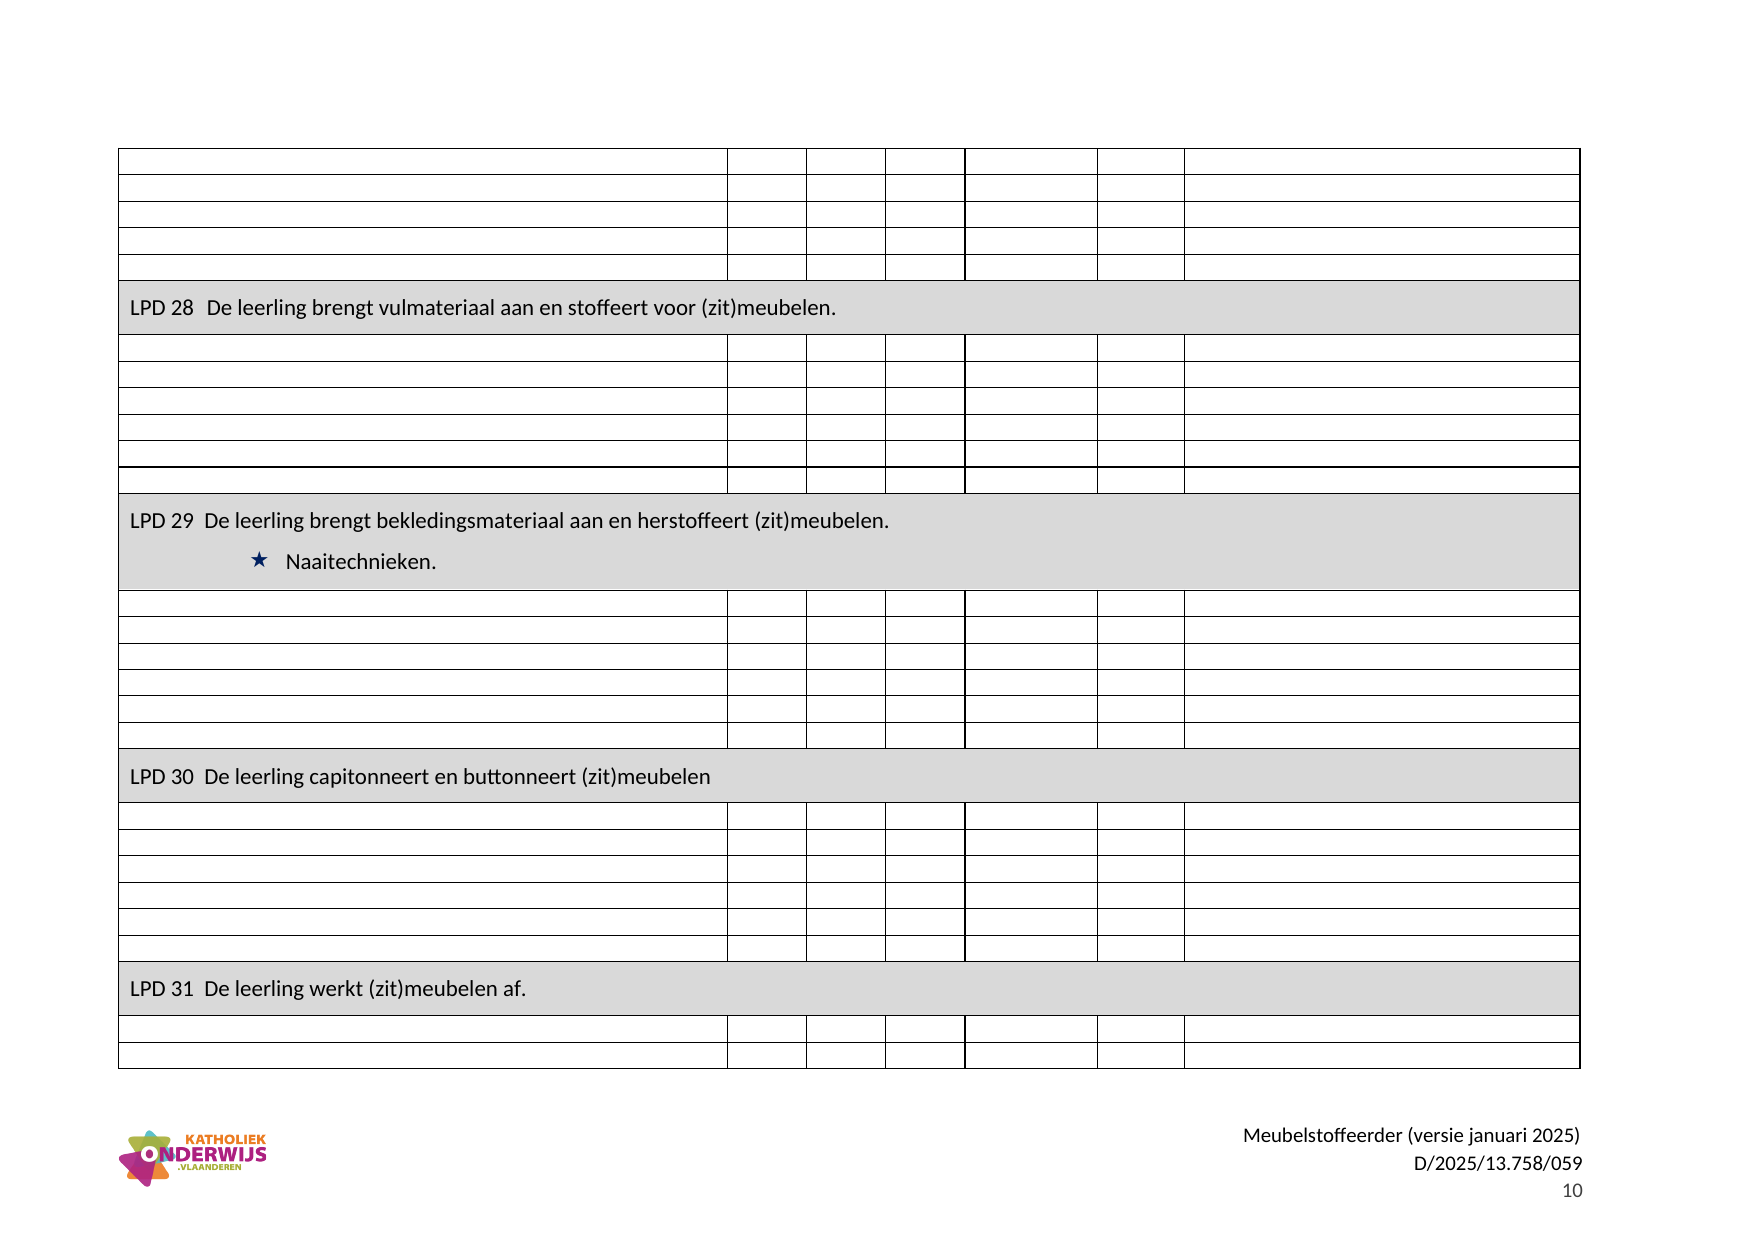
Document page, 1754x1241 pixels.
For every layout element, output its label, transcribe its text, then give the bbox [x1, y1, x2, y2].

table_cell [1098, 936, 1184, 961]
table_cell [1098, 830, 1184, 855]
table_cell [1098, 723, 1184, 748]
table_cell [1185, 335, 1579, 361]
table_cell [886, 670, 964, 695]
table_cell [886, 644, 964, 669]
table_cell LPD 30 De leerling capitonneert en buttonneert (zit)meubelen [119, 749, 1579, 802]
table_cell [728, 723, 806, 748]
table_cell [1185, 591, 1579, 616]
table_cell [807, 617, 885, 642]
table_cell [966, 228, 1097, 253]
table_cell [119, 335, 727, 361]
table_cell [807, 202, 885, 227]
table_cell [886, 696, 964, 722]
table_cell [728, 362, 806, 387]
table_cell [728, 670, 806, 695]
table_cell [886, 591, 964, 616]
table_cell [119, 149, 727, 174]
table_cell [1185, 255, 1579, 280]
table_cell [1185, 856, 1579, 882]
table_cell [966, 149, 1097, 174]
table_cell [728, 909, 806, 934]
table_cell [119, 202, 727, 227]
table_cell [886, 723, 964, 748]
table_cell [1185, 644, 1579, 669]
table_cell [1098, 856, 1184, 882]
table_cell [966, 441, 1097, 466]
table_cell [728, 936, 806, 961]
table_cell [119, 415, 727, 440]
table_cell [807, 909, 885, 934]
table_cell [119, 1016, 727, 1042]
table_cell [1098, 617, 1184, 642]
table_cell [807, 1016, 885, 1042]
table_cell [807, 644, 885, 669]
table_cell [966, 936, 1097, 961]
table_cell LPD 31 De leerling werkt (zit)meubelen af. [119, 962, 1579, 1015]
table_cell [1098, 591, 1184, 616]
table_cell [1185, 909, 1579, 934]
table_cell [119, 936, 727, 961]
table_cell [807, 723, 885, 748]
table_cell [966, 335, 1097, 361]
table_cell [1185, 723, 1579, 748]
table_cell [966, 644, 1097, 669]
table_cell [728, 696, 806, 722]
table_cell [966, 803, 1097, 829]
table_cell [966, 175, 1097, 201]
table_cell [886, 909, 964, 934]
table_cell [1098, 1016, 1184, 1042]
table_cell [807, 936, 885, 961]
table_cell [1098, 696, 1184, 722]
table_cell [807, 362, 885, 387]
table_cell [886, 883, 964, 908]
table_cell [1098, 883, 1184, 908]
table_cell [886, 803, 964, 829]
table_cell [966, 202, 1097, 227]
table_cell [119, 644, 727, 669]
table_cell [807, 803, 885, 829]
table_cell [1098, 149, 1184, 174]
table_cell [119, 856, 727, 882]
table_cell [1185, 883, 1579, 908]
table_cell [728, 388, 806, 413]
table_cell [1098, 388, 1184, 413]
table_cell [886, 202, 964, 227]
table_cell [119, 803, 727, 829]
table_cell [807, 670, 885, 695]
table_cell [1185, 617, 1579, 642]
table_cell [119, 883, 727, 908]
table_cell [886, 335, 964, 361]
table_cell [807, 441, 885, 466]
table_cell [1098, 202, 1184, 227]
table_cell [1098, 441, 1184, 466]
table_cell [886, 388, 964, 413]
table_cell [1185, 468, 1579, 493]
table_cell [119, 909, 727, 934]
table_cell [886, 415, 964, 440]
table_cell [886, 617, 964, 642]
table_cell [886, 228, 964, 253]
table_cell [119, 617, 727, 642]
table_cell [966, 670, 1097, 695]
table_cell [807, 696, 885, 722]
table_cell [886, 362, 964, 387]
table_cell [807, 149, 885, 174]
table_cell [966, 1043, 1097, 1068]
table_cell [1185, 388, 1579, 413]
table_cell [1098, 468, 1184, 493]
table_cell [728, 883, 806, 908]
table_cell [966, 388, 1097, 413]
table_cell [966, 468, 1097, 493]
table_cell [728, 149, 806, 174]
table_cell [728, 803, 806, 829]
table_cell [119, 441, 727, 466]
table_cell [886, 936, 964, 961]
table_cell [966, 830, 1097, 855]
table_cell [1098, 803, 1184, 829]
table_cell [886, 856, 964, 882]
table_cell [119, 670, 727, 695]
table_cell [807, 388, 885, 413]
table_cell [807, 255, 885, 280]
table_cell [886, 255, 964, 280]
table_cell [1098, 1043, 1184, 1068]
table_cell [1185, 415, 1579, 440]
table_cell [728, 830, 806, 855]
table_cell [1185, 362, 1579, 387]
table_cell [886, 441, 964, 466]
table_cell [1185, 696, 1579, 722]
table_cell [1185, 149, 1579, 174]
table_cell [807, 883, 885, 908]
table_cell [1185, 1043, 1579, 1068]
table_cell [119, 175, 727, 201]
table_cell [728, 175, 806, 201]
table_cell [886, 830, 964, 855]
table_cell [1098, 175, 1184, 201]
table_cell [1098, 335, 1184, 361]
table_cell [886, 1016, 964, 1042]
table_cell [1098, 255, 1184, 280]
table_cell [1185, 936, 1579, 961]
table_cell [807, 1043, 885, 1068]
table_cell [807, 591, 885, 616]
table_cell [966, 1016, 1097, 1042]
table_cell [728, 468, 806, 493]
table_cell [966, 723, 1097, 748]
table_cell [1185, 1016, 1579, 1042]
table_cell [1185, 441, 1579, 466]
table_cell [807, 415, 885, 440]
table_cell [1185, 175, 1579, 201]
table_cell [1098, 415, 1184, 440]
table_cell [1185, 830, 1579, 855]
table_cell [886, 1043, 964, 1068]
table_cell [966, 696, 1097, 722]
table_cell [1098, 909, 1184, 934]
table_cell [728, 415, 806, 440]
table_cell [1185, 803, 1579, 829]
table_cell [119, 591, 727, 616]
table_cell [1185, 202, 1579, 227]
table_cell [966, 617, 1097, 642]
table_cell [728, 255, 806, 280]
table_cell [807, 830, 885, 855]
table_cell [886, 468, 964, 493]
table_cell [728, 228, 806, 253]
table_cell [1098, 228, 1184, 253]
table_cell [966, 856, 1097, 882]
table_cell [886, 175, 964, 201]
table_cell [966, 883, 1097, 908]
table_cell [886, 149, 964, 174]
table_cell [807, 468, 885, 493]
table_cell LPD 29 De leerling brengt bekledingsmateriaal aan en herstoffeert (zit)meubelen. Naaitechnieken. [119, 494, 1579, 589]
table_cell LPD 28 De leerling brengt vulmateriaal aan en stoffeert voor (zit)meubelen. [119, 281, 1579, 334]
table_cell [119, 388, 727, 413]
table_cell [1098, 362, 1184, 387]
table_cell [807, 335, 885, 361]
picture [118, 1130, 267, 1187]
table_cell [1185, 670, 1579, 695]
table_cell [966, 909, 1097, 934]
table_cell [807, 228, 885, 253]
table_cell [728, 644, 806, 669]
table_cell [728, 1016, 806, 1042]
table_cell [807, 856, 885, 882]
table_cell [728, 856, 806, 882]
table_cell [1098, 670, 1184, 695]
table_cell [119, 723, 727, 748]
table_cell [119, 228, 727, 253]
table_cell [119, 696, 727, 722]
table_cell [728, 202, 806, 227]
table_cell [966, 362, 1097, 387]
table_cell [728, 441, 806, 466]
table_cell [728, 335, 806, 361]
table_cell [119, 1043, 727, 1068]
table_cell [966, 415, 1097, 440]
table_cell [728, 591, 806, 616]
table_cell [119, 830, 727, 855]
table_cell [966, 591, 1097, 616]
table_cell [119, 255, 727, 280]
table_cell [119, 468, 727, 493]
table_cell [728, 617, 806, 642]
table_cell [966, 255, 1097, 280]
table_cell [807, 175, 885, 201]
table_cell [1098, 644, 1184, 669]
table_cell [728, 1043, 806, 1068]
table_cell [1185, 228, 1579, 253]
table_cell [119, 362, 727, 387]
